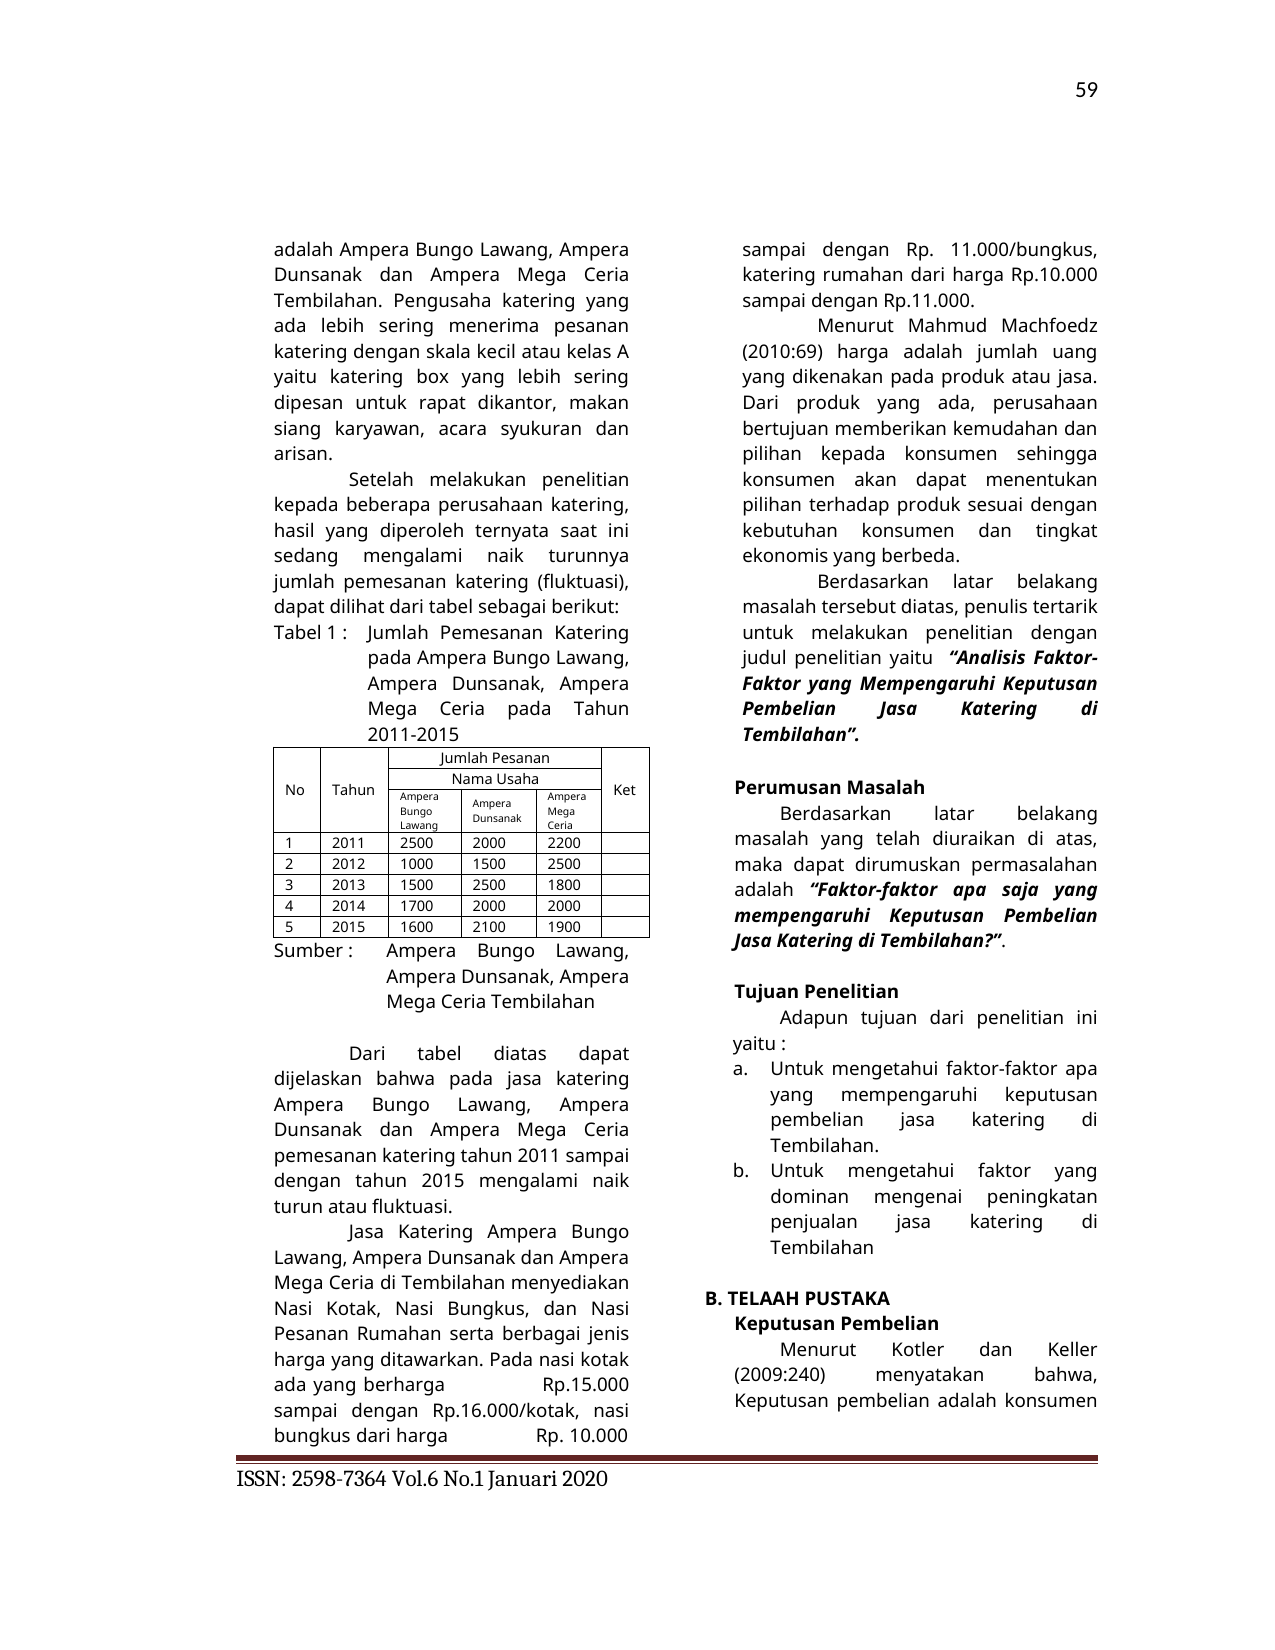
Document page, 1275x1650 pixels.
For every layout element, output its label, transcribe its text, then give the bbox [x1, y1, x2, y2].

text Tabel 1 : Jumlah Pemesanan Katering pada Ampera Bungo Lawang, Ampera Dunsanak, Ampera Mega Ceria pada Tahun 2011-2015 [274, 619, 629, 747]
table_header Ket [602, 748, 649, 832]
text Berdasarkan latar belakang masalah yang telah diuraikan di atas, maka dapat dirumuskan permasalahan adalah “Faktor-faktor apa saja yang mempengaruhi Keputusan Pembelian Jasa Katering di Tembilahan?”. [734, 800, 1098, 953]
table_cell 4 [274, 896, 320, 916]
table_cell Ampera Mega Ceria [537, 790, 601, 832]
table_cell 2500 [537, 854, 601, 874]
text Berdasarkan latar belakang masalah tersebut diatas, penulis tertarik untuk melakukan penelitian dengan judul penelitian yaitu “Analisis Faktor-Faktor yang Mempengaruhi Keputusan Pembelian Jasa Katering di Tembilahan”. [742, 568, 1098, 747]
list B. TELAAH PUSTAKA [704, 1285, 1098, 1311]
table_cell 2 [274, 854, 320, 874]
table_cell 2011 [321, 833, 388, 853]
table_cell Nama Usaha [389, 769, 601, 788]
table_cell 1600 [389, 917, 461, 937]
table_cell 1 [274, 833, 320, 853]
table_cell 2013 [321, 875, 388, 895]
table_cell 1800 [537, 875, 601, 895]
table_cell 2000 [462, 896, 536, 916]
table_cell [602, 896, 649, 916]
table_cell 2500 [389, 833, 461, 853]
text Jasa Katering Ampera Bungo Lawang, Ampera Dunsanak dan Ampera Mega Ceria di Tembilahan menyediakan Nasi Kotak, Nasi Bungkus, dan Nasi Pesanan Rumahan serta berbagai jenis harga yang ditawarkan. Pada nasi kotak ada yang berharga Rp.15.000 sampai dengan Rp.16.000/kotak, nasi bungkus dari harga Rp. 10.000 sampai dengan Rp. 11.000/bungkus, katering rumahan dari harga Rp.10.000 sampai dengan Rp.11.000. [274, 1218, 629, 1448]
table_cell 2014 [321, 896, 388, 916]
text Perumusan Masalah [704, 775, 1098, 800]
table_cell 2200 [537, 833, 601, 853]
table_header Jumlah Pesanan [389, 748, 601, 768]
list Untuk mengetahui faktor yang dominan mengenai peningkatan penjualan jasa katering di Tembilahan [733, 1157, 1098, 1259]
list Untuk mengetahui faktor-faktor apa yang mempengaruhi keputusan pembelian jasa katering di Tembilahan. [733, 1055, 1098, 1157]
text Menurut Mahmud Machfoedz (2010:69) harga adalah jumlah uang yang dikenakan pada produk atau jasa. Dari produk yang ada, perusahaan bertujuan memberikan kemudahan dan pilihan kepada konsumen sehingga konsumen akan dapat menentukan pilihan terhadap produk sesuai dengan kebutuhan konsumen dan tingkat ekonomis yang berbeda. [742, 313, 1098, 568]
text Setelah melakukan penelitian kepada beberapa perusahaan katering, hasil yang diperoleh ternyata saat ini sedang mengalami naik turunnya jumlah pemesanan katering (fluktuasi), dapat dilihat dari tabel sebagai berikut: [274, 466, 629, 619]
text Tujuan Penelitian [734, 979, 1098, 1004]
table_cell 2015 [321, 917, 388, 937]
table_cell 2100 [462, 917, 536, 937]
table_cell [602, 917, 649, 937]
table_cell 2000 [537, 896, 601, 916]
table_cell [602, 833, 649, 853]
table_cell 1900 [537, 917, 601, 937]
table_cell 3 [274, 875, 320, 895]
table_cell 1700 [389, 896, 461, 916]
table_cell [602, 854, 649, 874]
table_cell 1500 [389, 875, 461, 895]
text Adapun tujuan dari penelitian ini yaitu : [733, 1004, 1098, 1055]
table_cell 2012 [321, 854, 388, 874]
table_cell 1000 [389, 854, 461, 874]
table_cell [602, 875, 649, 895]
table_cell Ampera Bungo Lawang [389, 790, 461, 832]
text Sumber : Ampera Bungo Lawang, Ampera Dunsanak, Ampera Mega Ceria Tembilahan [274, 938, 629, 1014]
table_cell 2500 [462, 875, 536, 895]
table_cell Ampera Dunsanak [462, 790, 536, 832]
table_header Tahun [321, 748, 388, 832]
table_cell 5 [274, 917, 320, 937]
text Menurut Kotler dan Keller (2009:240) menyatakan bahwa, Keputusan pembelian adalah konsumen membentuk niat untuk membeli merek yang paling disukai. [734, 1336, 1098, 1413]
list Keputusan Pembelian [734, 1311, 1098, 1336]
table_cell 1500 [462, 854, 536, 874]
table_cell 2000 [462, 833, 536, 853]
text Dari tabel diatas dapat dijelaskan bahwa pada jasa katering Ampera Bungo Lawang, Ampera Dunsanak dan Ampera Mega Ceria pemesanan katering tahun 2011 sampai dengan tahun 2015 mengalami naik turun atau fluktuasi. [274, 1040, 629, 1218]
table_header No [274, 748, 320, 832]
text Jasa Katering Ampera Bungo Lawang, Ampera Dunsanak dan Ampera Mega Ceria di Tembilahan menyediakan Nasi Kotak, Nasi Bungkus, dan Nasi Pesanan Rumahan serta berbagai jenis harga yang ditawarkan. Pada nasi kotak ada yang berharga Rp.15.000 sampai dengan Rp.16.000/kotak, nasi bungkus dari harga Rp. 10.000 sampai dengan Rp. 11.000/bungkus, katering rumahan dari harga Rp.10.000 sampai dengan Rp.11.000. [742, 236, 1098, 313]
